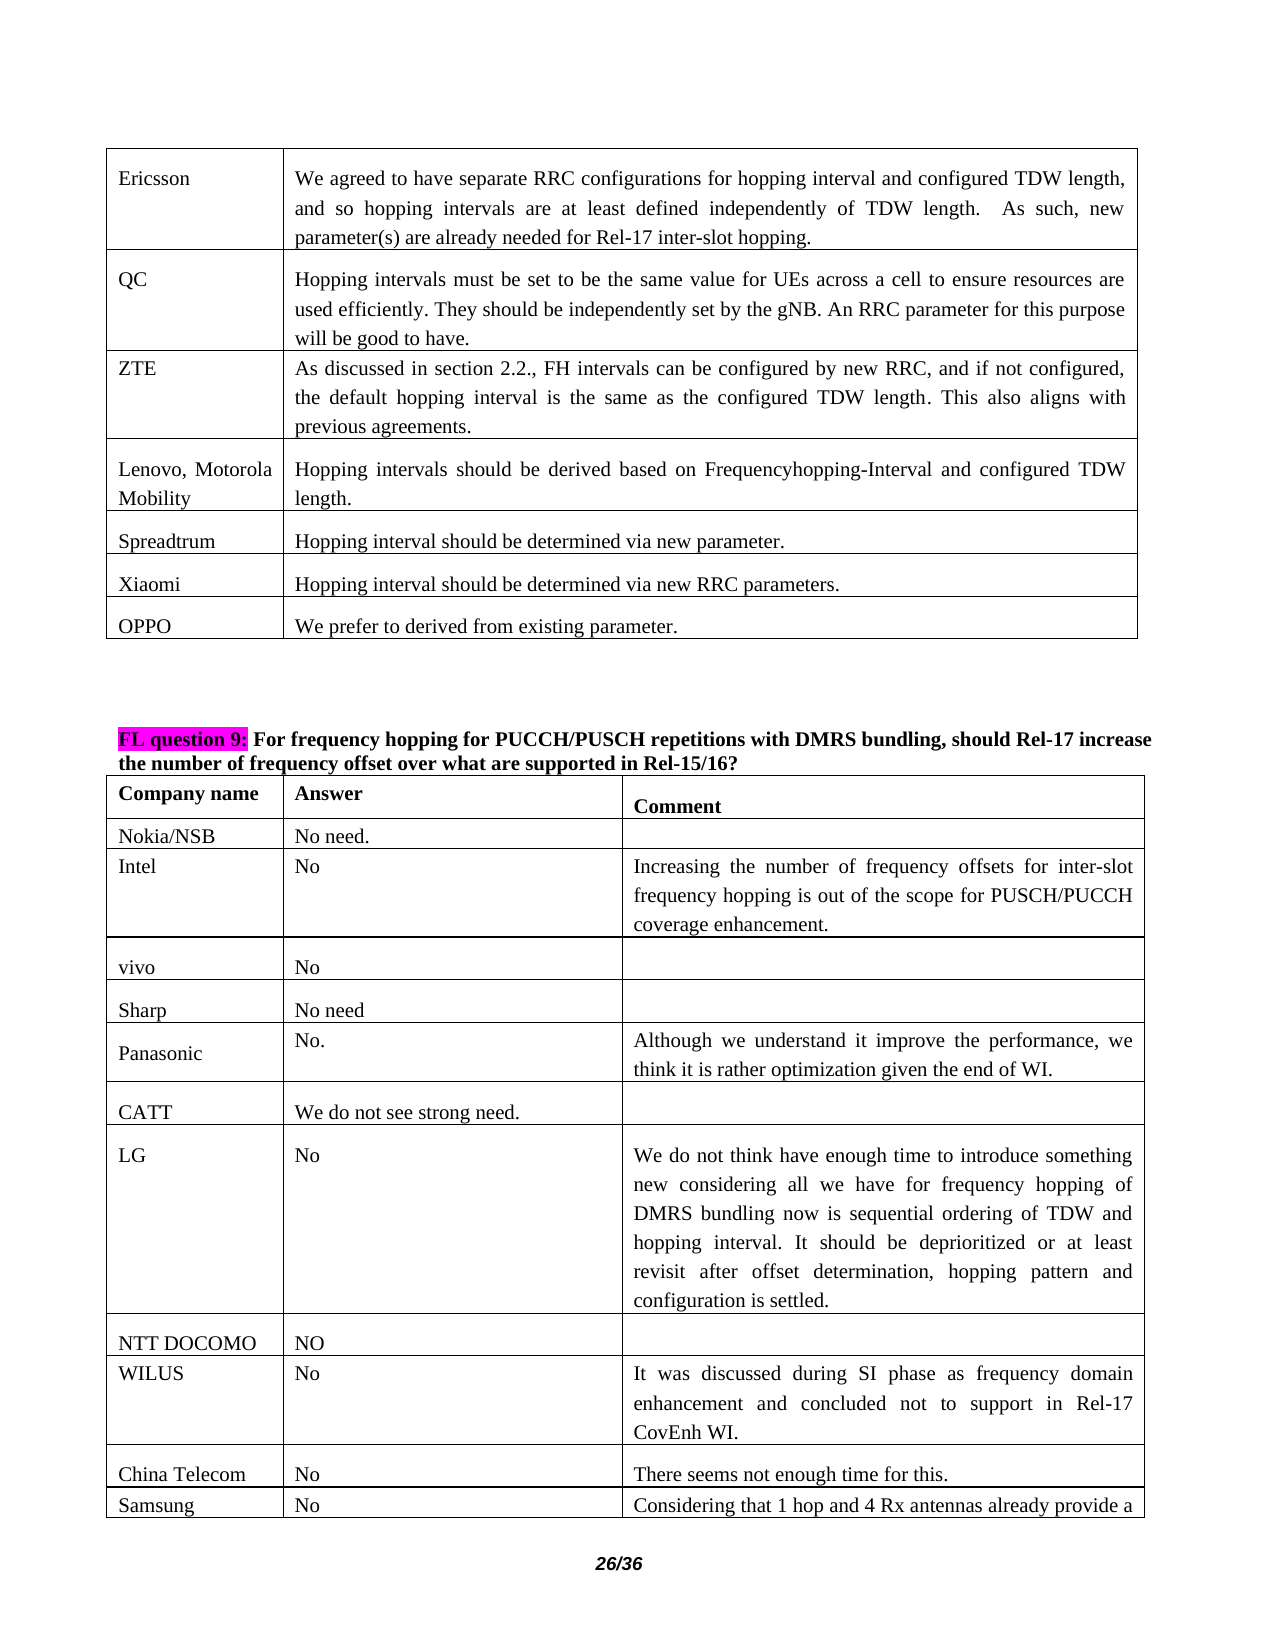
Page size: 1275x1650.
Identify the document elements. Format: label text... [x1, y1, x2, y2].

table_cell [623, 1082, 1144, 1124]
table_cell We do not see strong need. [284, 1082, 622, 1124]
table_cell Samsung [107, 1488, 283, 1517]
table_cell No [284, 938, 622, 979]
table_cell China Telecom [107, 1445, 283, 1486]
table_cell We prefer to derived from existing parameter. [284, 597, 1137, 638]
table_cell [623, 938, 1144, 979]
table_cell [623, 819, 1144, 848]
table_cell Hopping interval should be determined via new RRC parameters. [284, 554, 1137, 596]
table_cell We agreed to have separate RRC configurations for hopping interval and configured TDW length, and so hopping intervals are at least defined independently of TDW length. As such, new parameter(s) are already needed for Rel-17 inter-slot hopping. [284, 149, 1137, 249]
table_cell Increasing the number of frequency offsets for inter-slot frequency hopping is out of the scope for PUSCH/PUCCH coverage enhancement. [623, 849, 1144, 936]
table_cell No [284, 1445, 622, 1486]
table_cell Hopping intervals should be derived based on Frequencyhopping-Interval and configured TDW length. [284, 439, 1137, 510]
table_cell No need. [284, 819, 622, 848]
table_cell We do not think have enough time to introduce something new considering all we have for frequency hopping of DMRS bundling now is sequential ordering of TDW and hopping interval. It should be deprioritized or at least revisit after offset determination, hopping pattern and configuration is settled. [623, 1125, 1144, 1312]
table_cell QC [107, 250, 283, 350]
table_cell No [284, 1356, 622, 1444]
table_cell [623, 1314, 1144, 1355]
table_cell OPPO [107, 597, 283, 638]
table_cell Xiaomi [107, 554, 283, 596]
table_cell No. [284, 1023, 622, 1081]
table_cell [623, 980, 1144, 1022]
table_cell ZTE [107, 351, 283, 438]
table_cell No need [284, 980, 622, 1022]
table_cell Sharp [107, 980, 283, 1022]
table_cell No [284, 1125, 622, 1312]
table_cell There seems not enough time for this. [623, 1445, 1144, 1486]
table_cell WILUS [107, 1356, 283, 1444]
table_cell LG [107, 1125, 283, 1312]
table_cell Although we understand it improve the performance, we think it is rather optimization given the end of WI. [623, 1023, 1144, 1081]
table_cell It was discussed during SI phase as frequency domain enhancement and concluded not to support in Rel-17 CovEnh WI. [623, 1356, 1144, 1444]
table_cell As discussed in section 2.2., FH intervals can be configured by new RRC, and if not configured, the default hopping interval is the same as the configured TDW length. This also aligns with previous agreements. [284, 351, 1137, 438]
table_cell CATT [107, 1082, 283, 1124]
table_cell Spreadtrum [107, 511, 283, 553]
table_cell Lenovo, Motorola Mobility [107, 439, 283, 510]
table_cell NO [284, 1314, 622, 1355]
table_cell Nokia/NSB [107, 819, 283, 848]
table_header Company name [107, 776, 283, 818]
table_cell Intel [107, 849, 283, 936]
table_cell No [284, 849, 622, 936]
table_cell Hopping interval should be determined via new parameter. [284, 511, 1137, 553]
table_header Answer [284, 776, 622, 818]
table_cell NTT DOCOMO [107, 1314, 283, 1355]
table_cell Panasonic [107, 1023, 283, 1081]
table_cell No [284, 1488, 622, 1517]
table_cell Hopping intervals must be set to be the same value for UEs across a cell to ensure resources are used efficiently. They should be independently set by the gNB. An RRC parameter for this purpose will be good to have. [284, 250, 1137, 350]
table_cell Ericsson [107, 149, 283, 249]
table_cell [623, 1488, 1144, 1517]
table_header Comment [623, 776, 1144, 818]
text FL question 9: For frequency hopping for PUCCH/PUSCH repetitions with DMRS bundling, should Rel-17 increase the number of frequency offset over what are supported in Rel-15/16? [118, 727, 1157, 775]
table_cell vivo [107, 938, 283, 979]
